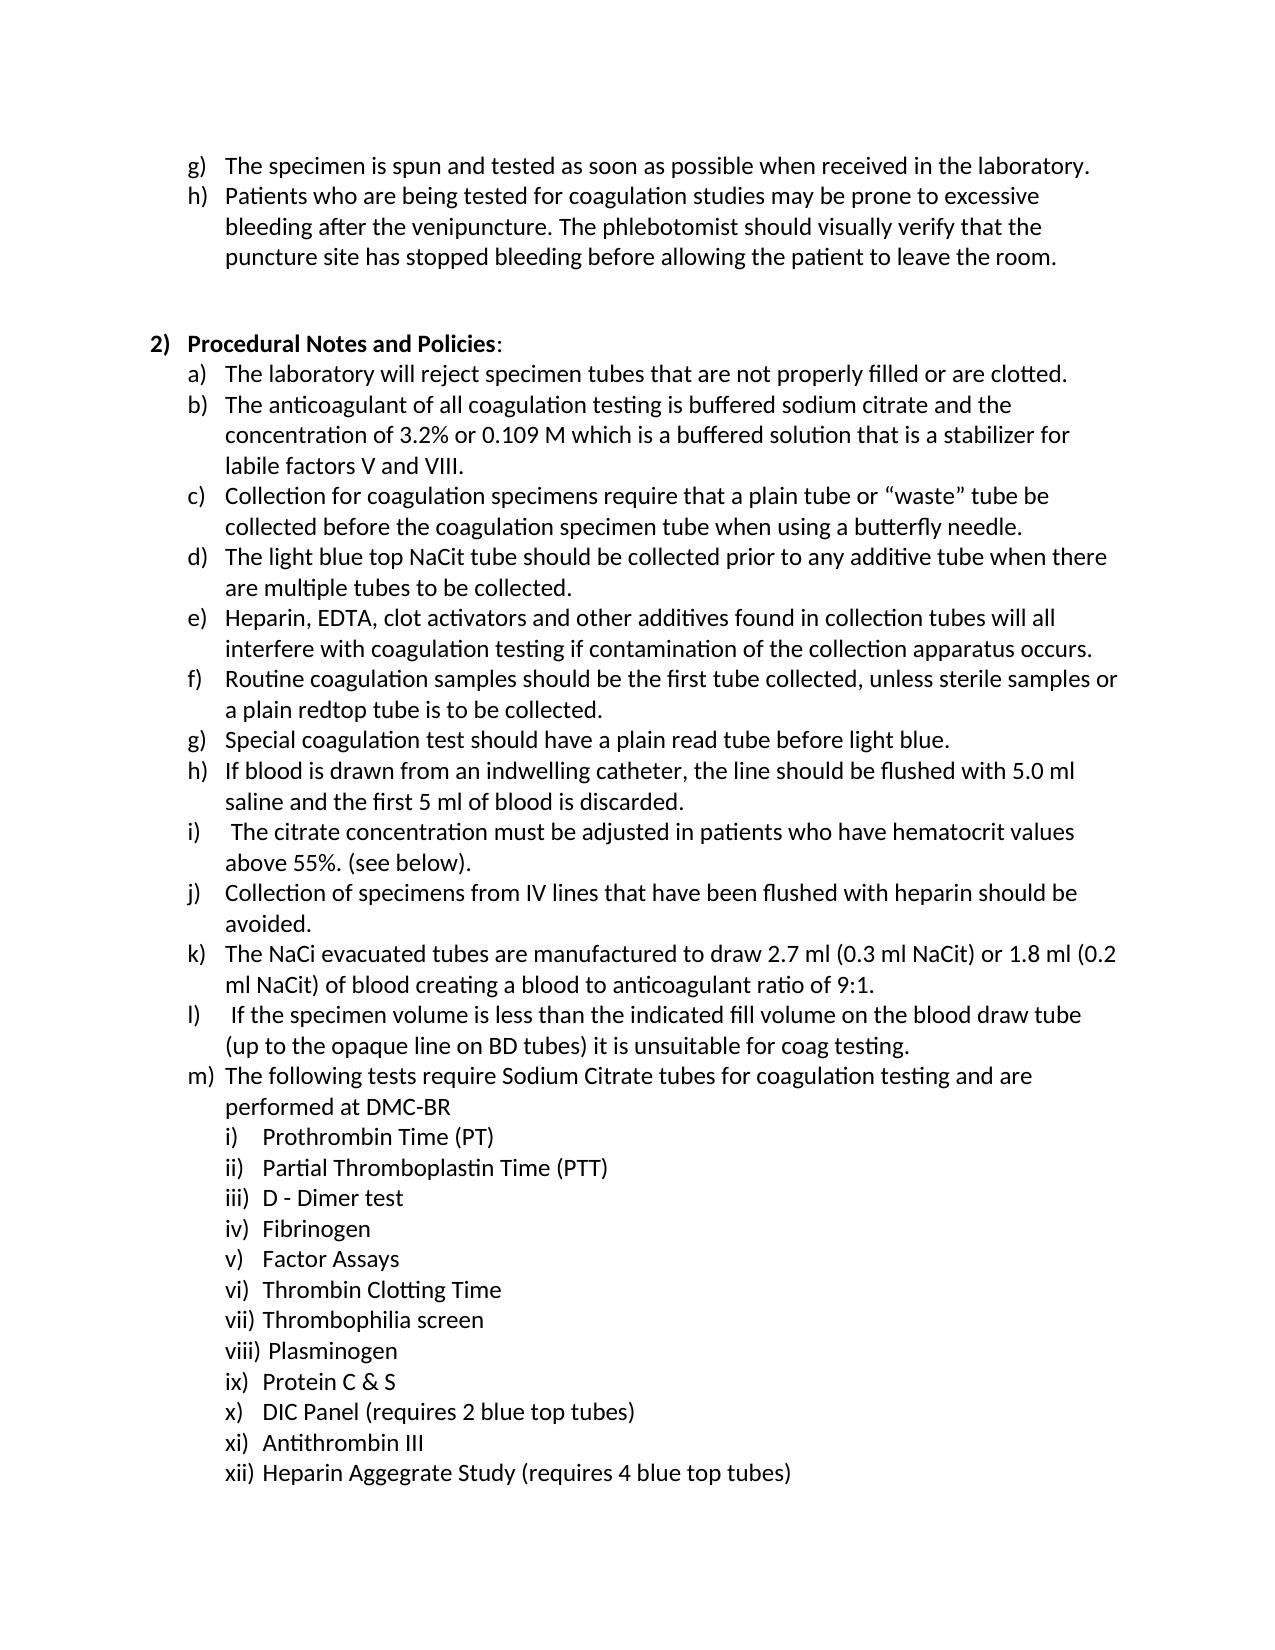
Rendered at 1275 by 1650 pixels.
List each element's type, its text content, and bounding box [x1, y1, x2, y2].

list The anticoagulant of all coagulation testing is buffered sodium citrate and the concentration of 3.2% or 0.109 M which is a buffered solution that is a stabilizer for labile factors V and VIII. [187, 389, 1125, 481]
list DIC Panel (requires 2 blue top tubes) [225, 1396, 1125, 1427]
list Collection for coagulation specimens require that a plain tube or “waste” tube be collected before the coagulation specimen tube when using a butterfly needle. [187, 481, 1125, 542]
list Special coagulation test should have a plain read tube before light blue. [187, 725, 1125, 755]
list Routine coagulation samples should be the first tube collected, unless sterile samples or a plain redtop tube is to be collected. [187, 664, 1125, 725]
list Fibrinogen [225, 1213, 1125, 1243]
list Factor Assays [225, 1243, 1125, 1274]
list The specimen is spun and tested as soon as possible when received in the laboratory. [187, 150, 1125, 181]
list The laboratory will reject specimen tubes that are not properly filled or are clotted. [187, 358, 1125, 389]
list If the specimen volume is less than the indicated fill volume on the blood draw tube [187, 999, 1125, 1030]
list The NaCi evacuated tubes are manufactured to draw 2.7 ml (0.3 ml NaCit) or 1.8 ml (0.2 ml NaCit) of blood creating a blood to anticoagulant ratio of 9:1. [187, 938, 1125, 999]
list D - Dimer test [225, 1182, 1125, 1213]
list Thrombophilia screen [225, 1304, 1125, 1335]
list Heparin, EDTA, clot activators and other additives found in collection tubes will all interfere with coagulation testing if contamination of the collection apparatus occurs. [187, 603, 1125, 664]
list Prothrombin Time (PT) [225, 1121, 1125, 1152]
list The light blue top NaCit tube should be collected prior to any additive tube when there are multiple tubes to be collected. [187, 542, 1125, 603]
list Procedural Notes and Policies: [150, 328, 1125, 358]
list Heparin Aggegrate Study (requires 4 blue top tubes) [225, 1457, 1125, 1488]
list The following tests require Sodium Citrate tubes for coagulation testing and are performed at DMC-BR [187, 1060, 1125, 1121]
list (up to the opaque line on BD tubes) it is unsuitable for coag testing. [225, 1030, 1125, 1060]
list Thrombin Clotting Time [225, 1274, 1125, 1304]
list Antithrombin III [225, 1427, 1125, 1457]
list If blood is drawn from an indwelling catheter, the line should be flushed with 5.0 ml saline and the first 5 ml of blood is discarded. [187, 755, 1125, 816]
list Plasminogen [225, 1335, 1125, 1366]
list Patients who are being tested for coagulation studies may be prone to excessive bleeding after the venipuncture. The phlebotomist should visually verify that the puncture site has stopped bleeding before allowing the patient to leave the room. [187, 181, 1125, 272]
list Partial Thromboplastin Time (PTT) [225, 1152, 1125, 1182]
list Collection of specimens from IV lines that have been flushed with heparin should be avoided. [187, 877, 1125, 938]
list The citrate concentration must be adjusted in patients who have hematocrit values above 55%. (see below). [187, 816, 1125, 877]
list Protein C & S [225, 1366, 1125, 1396]
